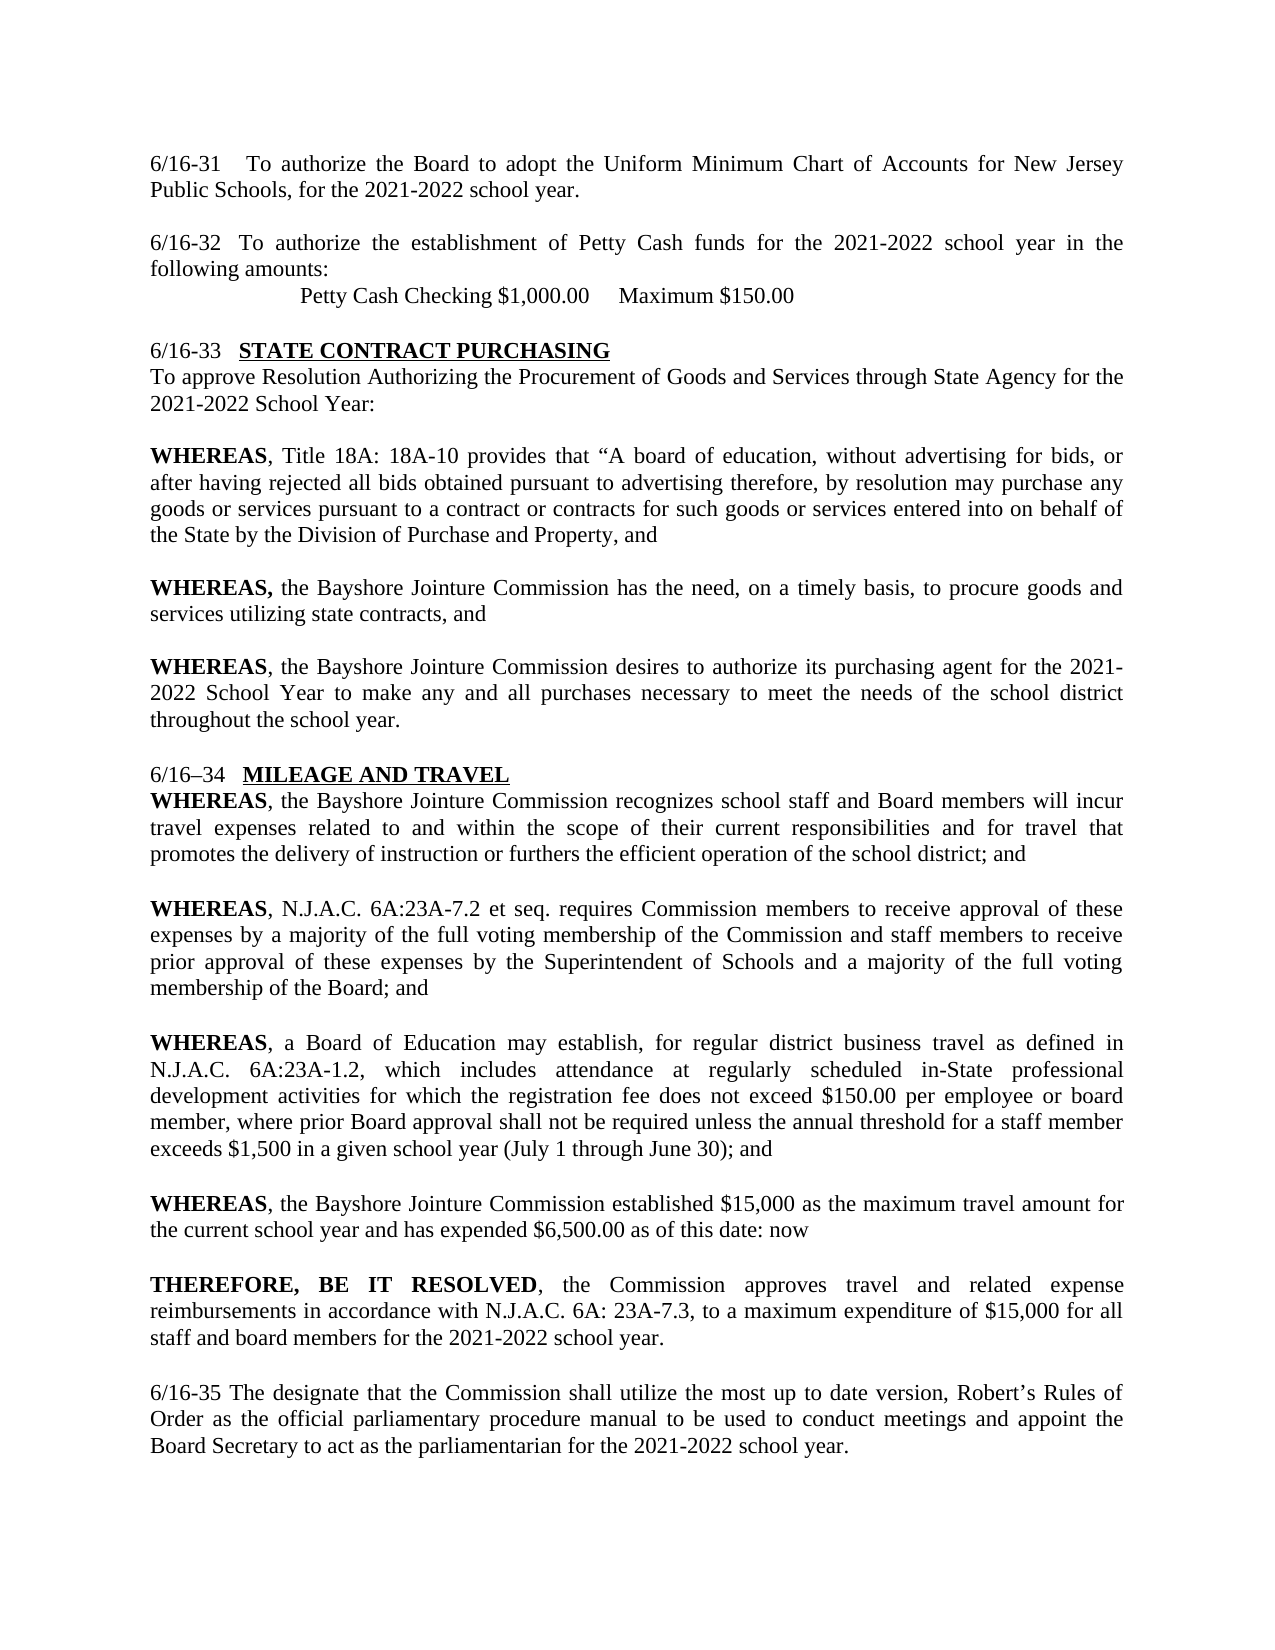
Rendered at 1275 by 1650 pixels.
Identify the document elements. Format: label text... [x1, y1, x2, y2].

text 6/16-32 To authorize the establishment of Petty Cash funds for the 2021-2022 school year in the following amounts: [150, 229, 1125, 282]
text 6/16–34 MILEAGE AND TRAVEL [150, 761, 1125, 787]
text THEREFORE, BE IT RESOLVED, the Commission approves travel and related expense reimbursements in accordance with N.J.A.C. 6A: 23A-7.3, to a maximum expenditure of $15,000 for all staff and board members for the 2021-2022 school year. [150, 1271, 1125, 1350]
text WHEREAS, a Board of Education may establish, for regular district business travel as defined in N.J.A.C. 6A:23A-1.2, which includes attendance at regularly scheduled in-State professional development activities for which the registration fee does not exceed $150.00 per employee or board member, where prior Board approval shall not be required unless the annual threshold for a staff member exceeds $1,500 in a given school year (July 1 through June 30); and [150, 1029, 1125, 1161]
text WHEREAS, the Bayshore Jointure Commission recognizes school staff and Board members will incur travel expenses related to and within the scope of their current responsibilities and for travel that promotes the delivery of instruction or furthers the efficient operation of the school district; and [150, 787, 1125, 866]
text 6/16-33 STATE CONTRACT PURCHASING [150, 337, 1125, 363]
text 6/16-35 The designate that the Commission shall utilize the most up to date version, Robert’s Rules of Order as the official parliamentary procedure manual to be used to conduct meetings and appoint the Board Secretary to act as the parliamentarian for the 2021-2022 school year. [150, 1379, 1125, 1458]
text 6/16-31 To authorize the Board to adopt the Uniform Minimum Chart of Accounts for New Jersey Public Schools, for the 2021-2022 school year. [150, 150, 1125, 203]
text WHEREAS, N.J.A.C. 6A:23A-7.2 et seq. requires Commission members to receive approval of these expenses by a majority of the full voting membership of the Commission and staff members to receive prior approval of these expenses by the Superintendent of Schools and a majority of the full voting membership of the Board; and [150, 895, 1125, 1001]
text WHEREAS, the Bayshore Jointure Commission has the need, on a timely basis, to procure goods and services utilizing state contracts, and [150, 574, 1125, 627]
text Petty Cash Checking $1,000.00 Maximum $150.00 [225, 282, 1125, 308]
text WHEREAS, Title 18A: 18A-10 provides that “A board of education, without advertising for bids, or after having rejected all bids obtained pursuant to advertising therefore, by resolution may purchase any goods or services pursuant to a contract or contracts for such goods or services entered into on behalf of the State by the Division of Purchase and Property, and [150, 442, 1125, 548]
text WHEREAS, the Bayshore Jointure Commission desires to authorize its purchasing agent for the 2021-2022 School Year to make any and all purchases necessary to meet the needs of the school district throughout the school year. [150, 653, 1125, 732]
text To approve Resolution Authorizing the Procurement of Goods and Services through State Agency for the 2021-2022 School Year: [150, 363, 1125, 416]
text WHEREAS, the Bayshore Jointure Commission established $15,000 as the maximum travel amount for the current school year and has expended $6,500.00 as of this date: now [150, 1190, 1125, 1242]
